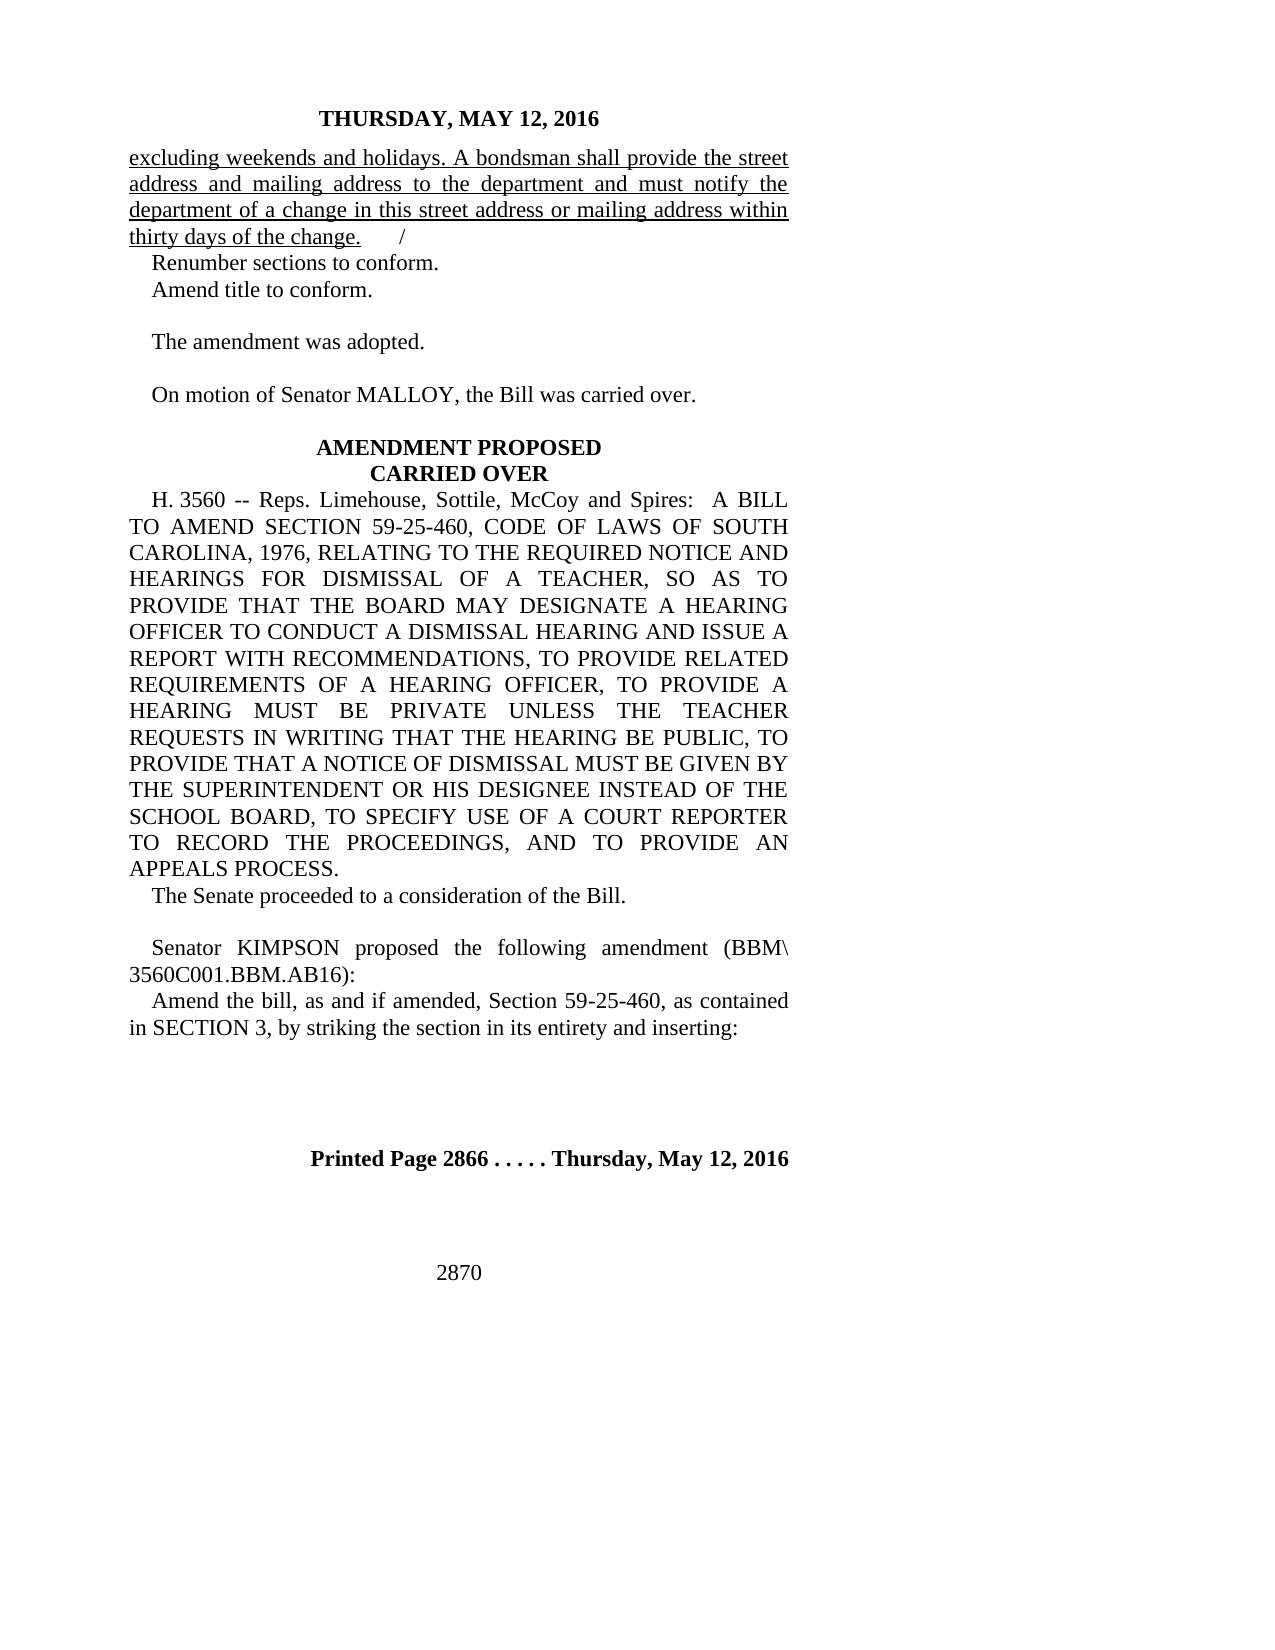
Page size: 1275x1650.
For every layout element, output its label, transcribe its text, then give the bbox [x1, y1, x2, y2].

text The amendment was adopted. [129, 328, 789, 355]
text Senator KIMPSON proposed the following amendment (BBM\ 3560C001.BBM.AB16): [129, 934, 789, 987]
text CARRIED OVER [129, 460, 789, 486]
text Amend title to conform. [129, 276, 789, 302]
text On motion of Senator MALLOY, the Bill was carried over. [129, 381, 789, 407]
text Amend the bill, as and if amended, Section 59-25-460, as contained in SECTION 3, by striking the section in its entirety and inserting: [129, 987, 789, 1040]
text Renumber sections to conform. [129, 249, 789, 276]
text Printed Page 2866 . . . . . Thursday, May 12, 2016 [129, 1145, 789, 1172]
text The Senate proceeded to a consideration of the Bill. [129, 882, 789, 908]
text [129, 144, 789, 167]
text AMENDMENT PROPOSED [129, 434, 789, 460]
text H. 3560 -- Reps. Limehouse, Sottile, McCoy and Spires: A BILL TO AMEND SECTION 59-25-460, CODE OF LAWS OF SOUTH CAROLINA, 1976, RELATING TO THE REQUIRED NOTICE AND HEARINGS FOR DISMISSAL OF A TEACHER, SO AS TO PROVIDE THAT THE BOARD MAY DESIGNATE A HEARING OFFICER TO CONDUCT A DISMISSAL HEARING AND ISSUE A REPORT WITH RECOMMENDATIONS, TO PROVIDE RELATED REQUIREMENTS OF A HEARING OFFICER, TO PROVIDE A HEARING MUST BE PRIVATE UNLESS THE TEACHER REQUESTS IN WRITING THAT THE HEARING BE PUBLIC, TO PROVIDE THAT A NOTICE OF DISMISSAL MUST BE GIVEN BY THE SUPERINTENDENT OR HIS DESIGNEE INSTEAD OF THE SCHOOL BOARD, TO SPECIFY USE OF A COURT REPORTER TO RECORD THE PROCEEDINGS, AND TO PROVIDE AN APPEALS PROCESS. [129, 486, 789, 882]
